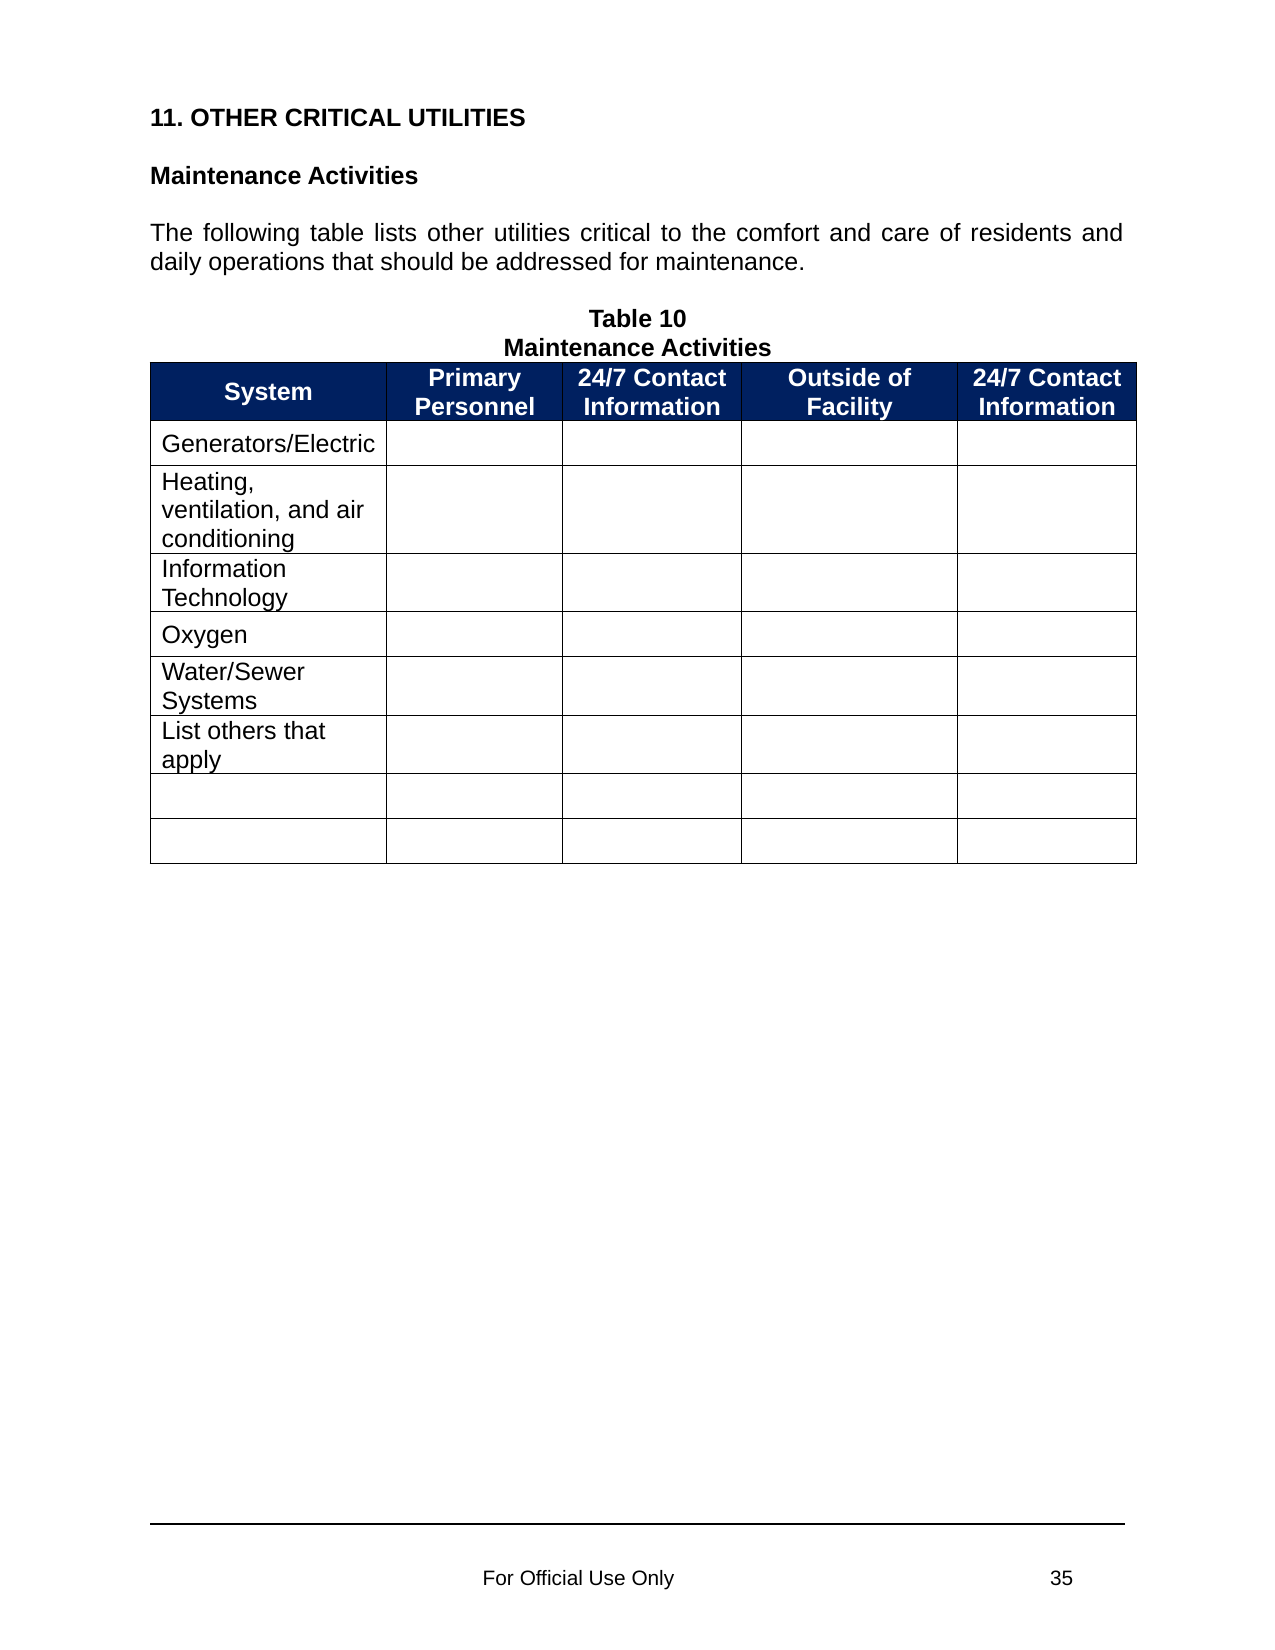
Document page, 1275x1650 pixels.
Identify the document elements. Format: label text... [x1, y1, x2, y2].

table_cell [958, 819, 1136, 863]
table_cell [742, 657, 957, 715]
table_cell [387, 657, 562, 715]
table_cell [387, 774, 562, 818]
table_cell [742, 421, 957, 465]
table_header System [151, 363, 386, 420]
table_cell [387, 612, 562, 656]
table_cell [387, 554, 562, 611]
table_cell [958, 421, 1136, 465]
table_header 24/7 Contact Information [958, 363, 1136, 420]
table_cell [387, 421, 562, 465]
table_cell Heating, ventilation, and air conditioning [151, 466, 386, 553]
table_cell [742, 774, 957, 818]
table_cell [563, 466, 741, 553]
table_cell [742, 819, 957, 863]
table_cell [151, 819, 386, 863]
table_cell List others that apply [151, 716, 386, 773]
table_cell [563, 421, 741, 465]
table_cell Oxygen [151, 612, 386, 656]
table_cell [742, 716, 957, 773]
table_cell [387, 819, 562, 863]
table_header Primary Personnel [387, 363, 562, 420]
table_cell [958, 612, 1136, 656]
table_cell Water/Sewer Systems [151, 657, 386, 715]
table_cell [563, 819, 741, 863]
table_cell [958, 554, 1136, 611]
table_header 24/7 Contact Information [563, 363, 741, 420]
table_cell [563, 716, 741, 773]
table_cell [151, 774, 386, 818]
text The following table lists other utilities critical to the comfort and care of residents and daily operations that should be addressed for maintenance. [150, 218, 1125, 276]
table_cell [563, 612, 741, 656]
table_cell Generators/Electric [151, 421, 386, 465]
table_header Outside of Facility [742, 363, 957, 420]
table_cell [563, 554, 741, 611]
table_cell [958, 657, 1136, 715]
table_cell [958, 466, 1136, 553]
table_cell [563, 774, 741, 818]
table_cell [742, 466, 957, 553]
table_cell [563, 657, 741, 715]
text Maintenance Activities [150, 161, 1125, 189]
title Table 10 Maintenance Activities [150, 304, 1125, 362]
table_cell [387, 466, 562, 553]
table_cell [742, 612, 957, 656]
table_cell [387, 716, 562, 773]
table_cell [958, 774, 1136, 818]
table_cell [742, 554, 957, 611]
subtitle 11. OTHER CRITICAL UTILITIES [150, 103, 1125, 132]
table_cell [958, 716, 1136, 773]
table_cell Information Technology [151, 554, 386, 611]
